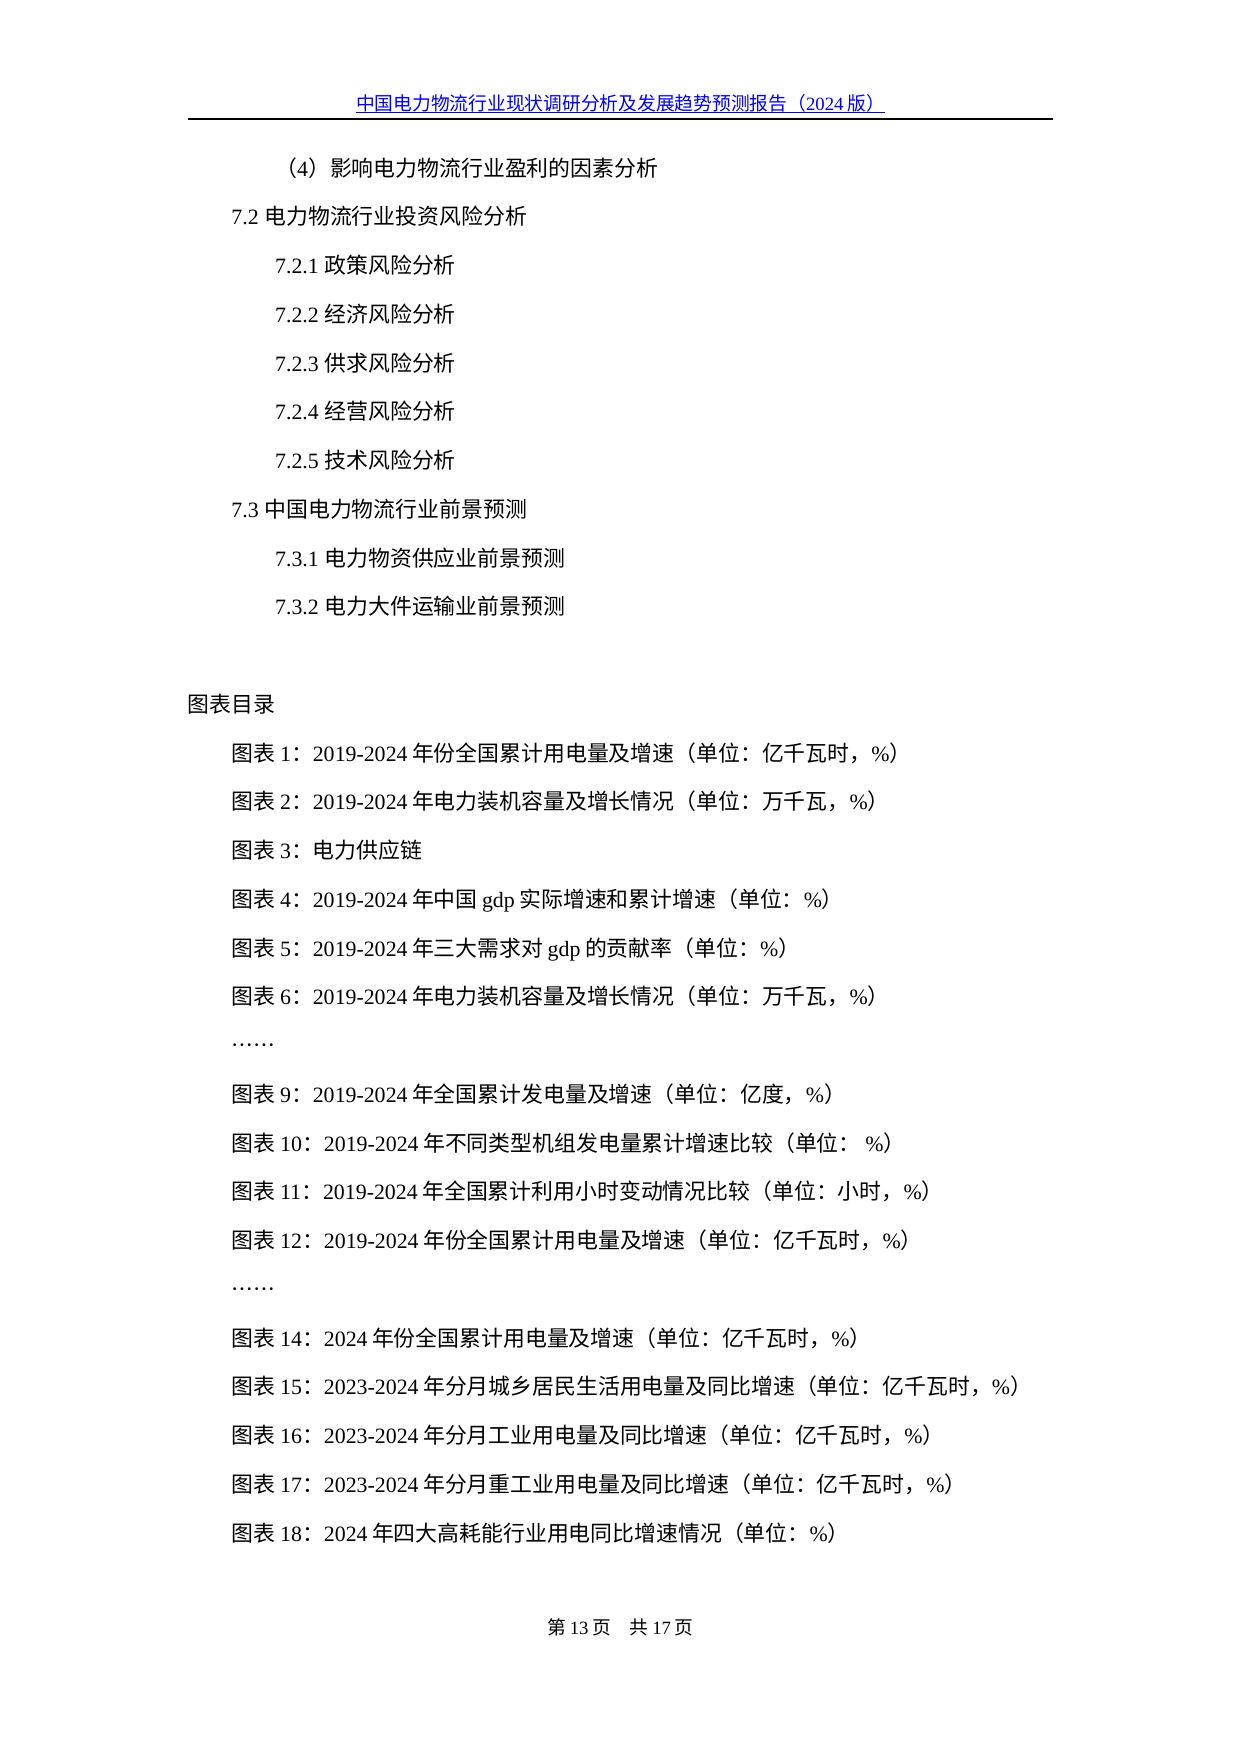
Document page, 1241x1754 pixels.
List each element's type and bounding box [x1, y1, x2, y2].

text [187, 150, 1053, 1548]
